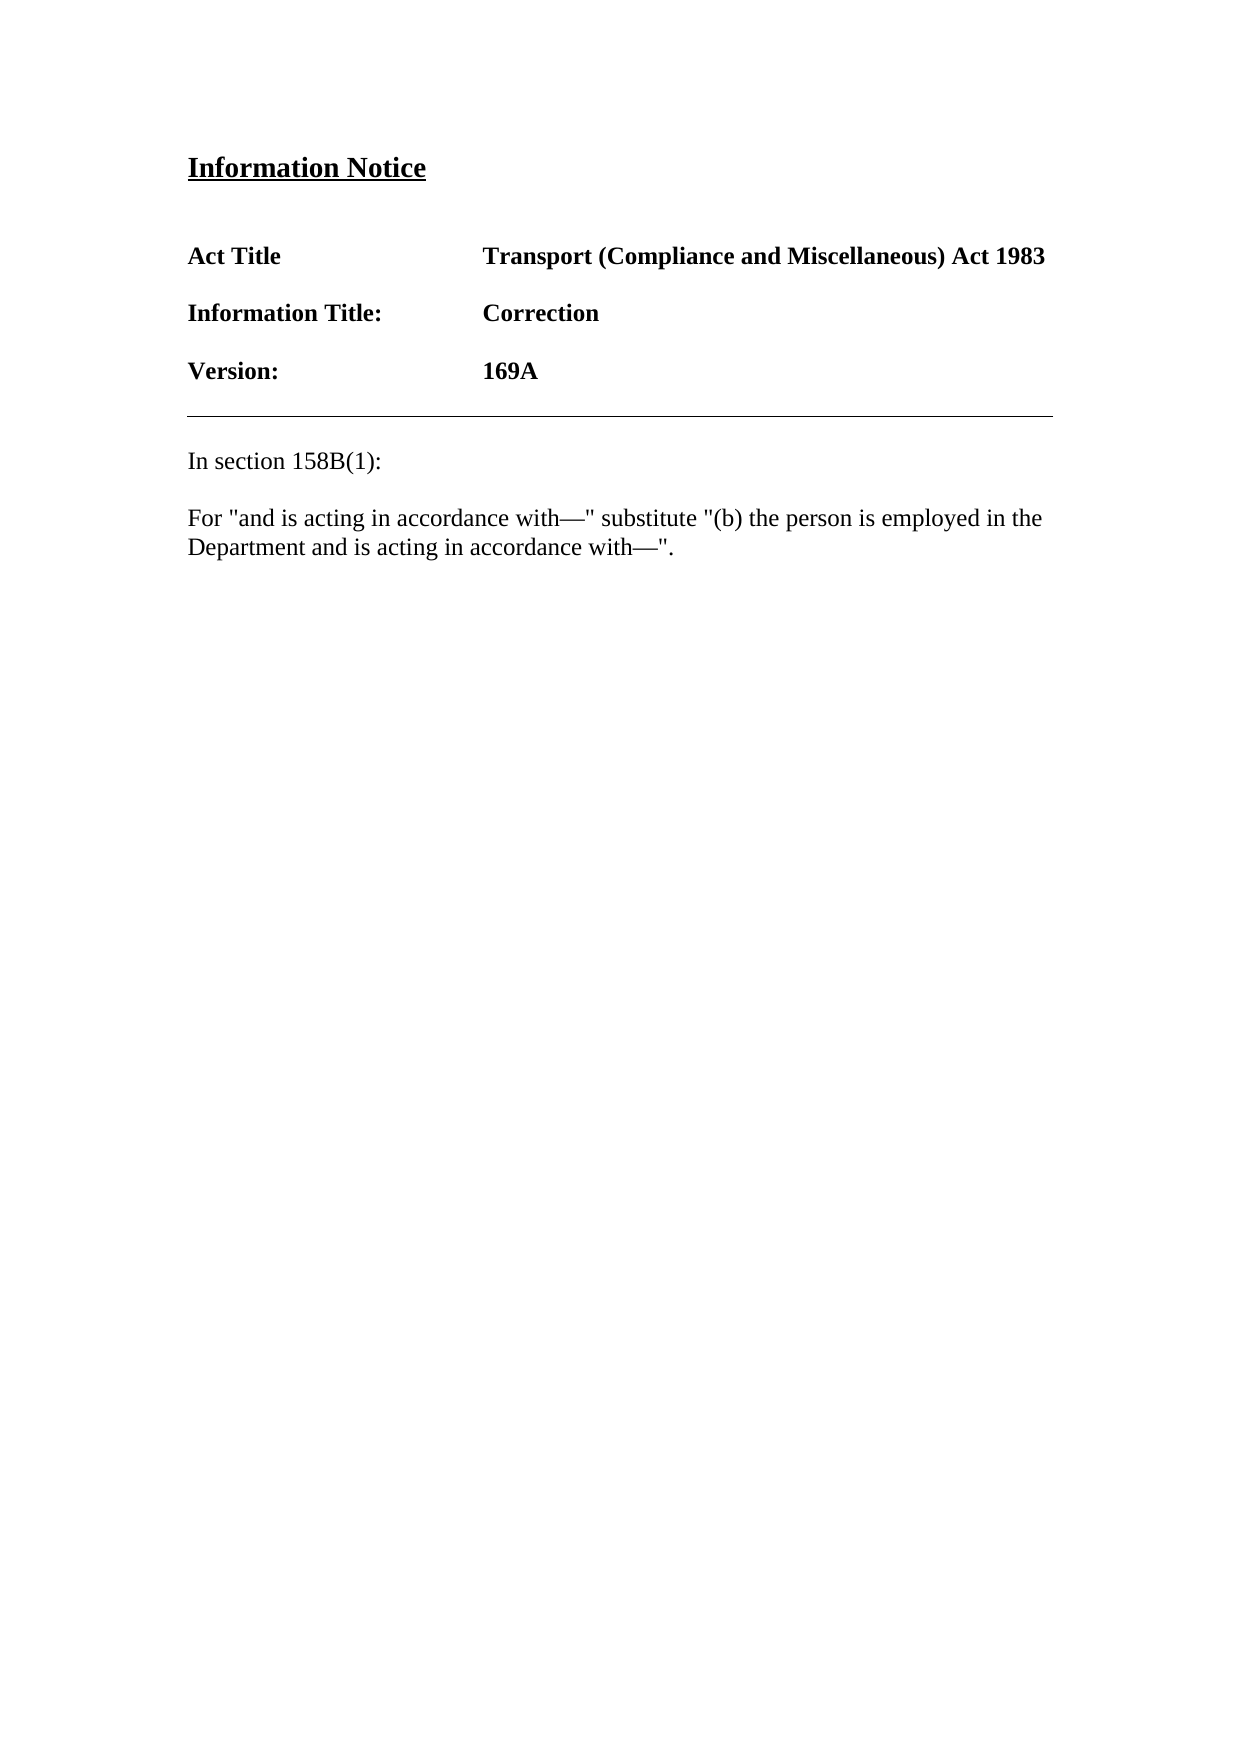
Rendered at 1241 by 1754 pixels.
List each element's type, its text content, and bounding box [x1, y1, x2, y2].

text Version: 169A [187, 356, 1053, 385]
text For "and is acting in accordance with—" substitute "(b) the person is employed in the Department and is acting in accordance with—". [187, 503, 1053, 561]
text Act Title Transport (Compliance and Miscellaneous) Act 1983 [187, 241, 1053, 270]
text Information Title: Correction [187, 298, 1053, 327]
text Information Notice [187, 150, 1053, 183]
text In section 158B(1): [187, 446, 1053, 475]
